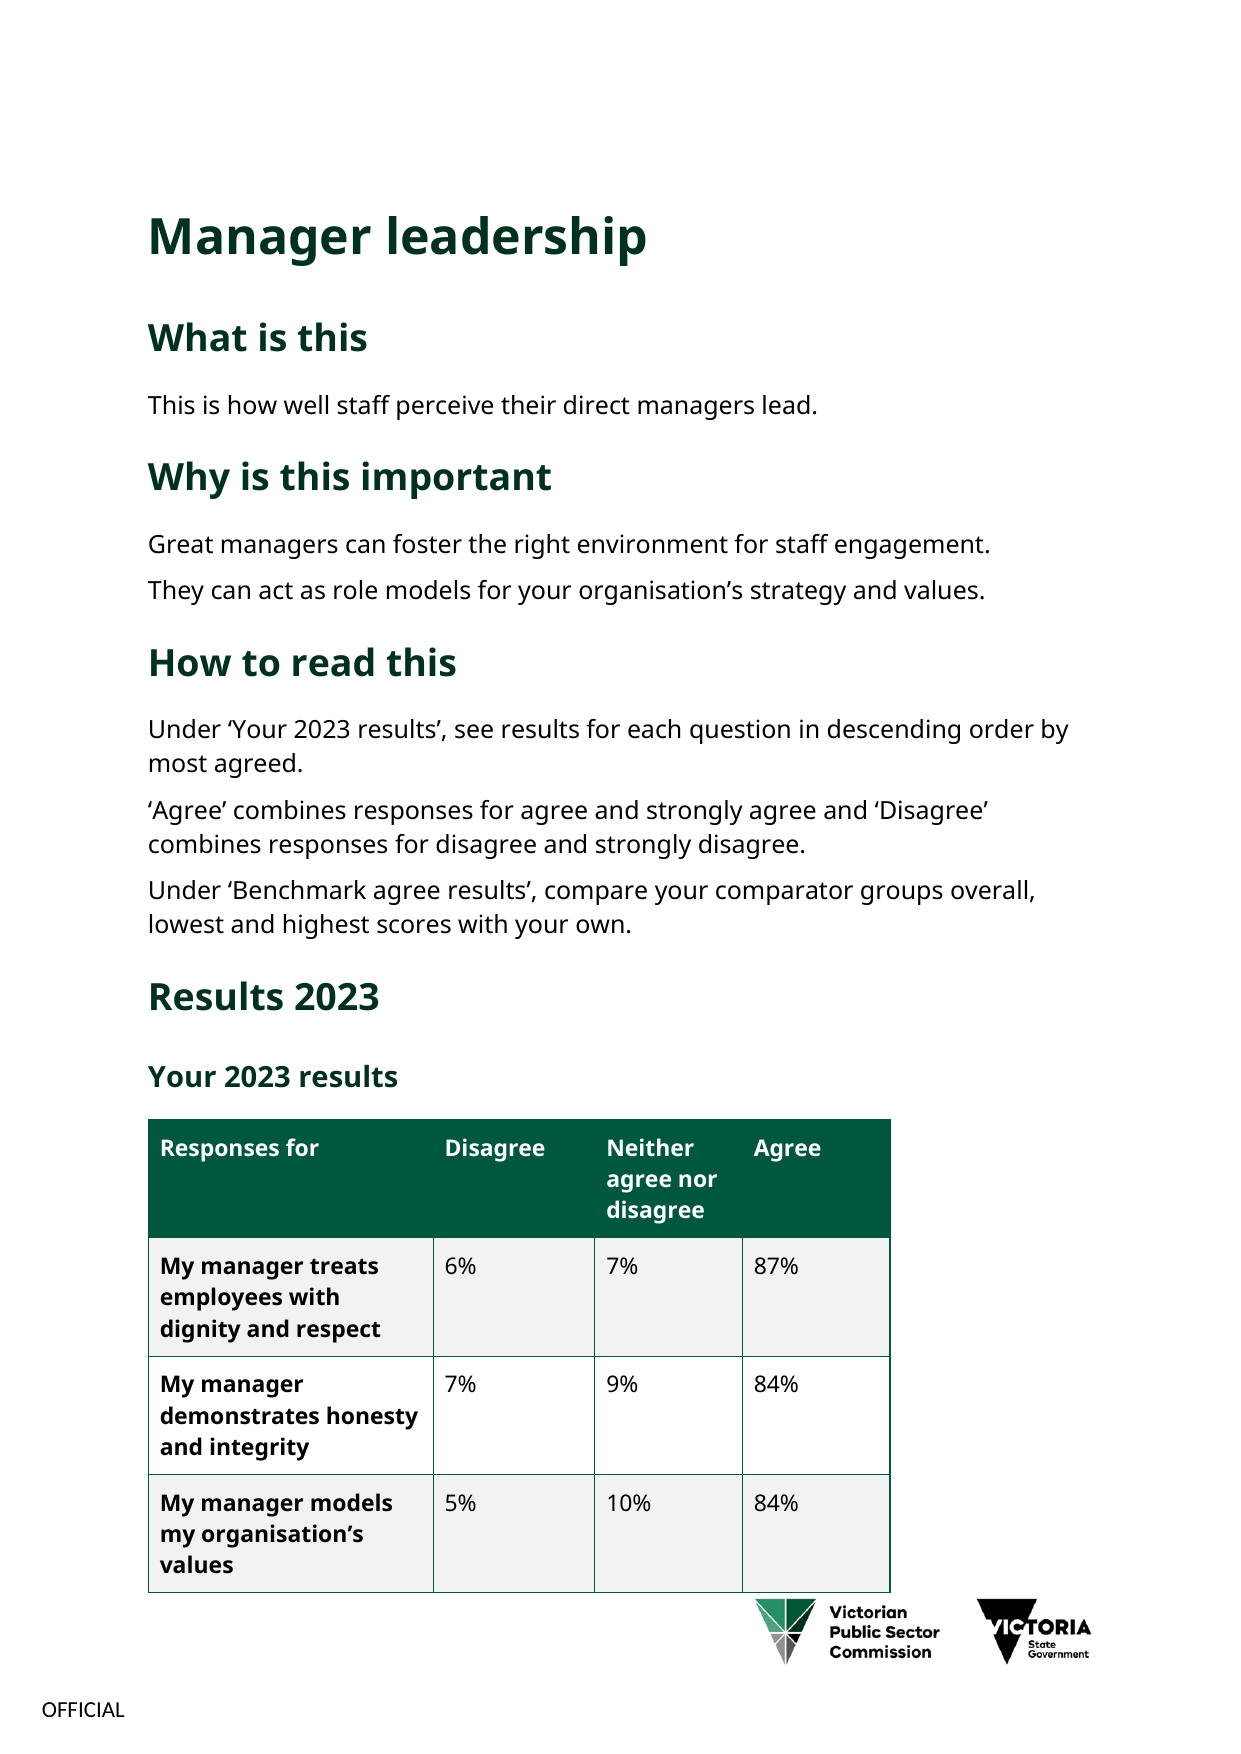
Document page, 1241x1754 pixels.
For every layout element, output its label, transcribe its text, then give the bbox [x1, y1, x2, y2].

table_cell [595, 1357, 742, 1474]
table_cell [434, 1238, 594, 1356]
text They can act as role models for your organisation’s strategy and values. [148, 573, 1092, 607]
text This is how well staff perceive their direct managers lead. [148, 387, 1092, 421]
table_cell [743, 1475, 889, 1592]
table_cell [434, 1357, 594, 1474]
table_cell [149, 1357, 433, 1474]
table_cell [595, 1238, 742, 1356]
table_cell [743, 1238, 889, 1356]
subtitle How to read this [148, 636, 1092, 687]
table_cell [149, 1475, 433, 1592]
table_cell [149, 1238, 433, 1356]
text Great managers can foster the right environment for staff engagement. [148, 526, 1092, 560]
subtitle Why is this important [148, 451, 1092, 502]
picture [754, 1598, 1093, 1666]
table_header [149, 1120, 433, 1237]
text Under ‘Benchmark agree results’, compare your comparator groups overall, lowest and highest scores with your own. [148, 873, 1092, 941]
subtitle Manager leadership [148, 201, 1092, 269]
text Under ‘Your 2023 results’, see results for each question in descending order by most agreed. [148, 712, 1092, 780]
subtitle Your 2023 results [148, 1056, 1092, 1096]
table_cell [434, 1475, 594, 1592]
text ‘Agree’ combines responses for agree and strongly agree and ‘Disagree’ combines responses for disagree and strongly disagree. [148, 792, 1092, 861]
subtitle Results 2023 [148, 970, 1092, 1021]
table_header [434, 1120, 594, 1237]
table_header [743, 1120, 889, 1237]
subtitle What is this [148, 311, 1092, 362]
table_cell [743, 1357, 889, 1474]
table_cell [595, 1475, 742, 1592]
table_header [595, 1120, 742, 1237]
